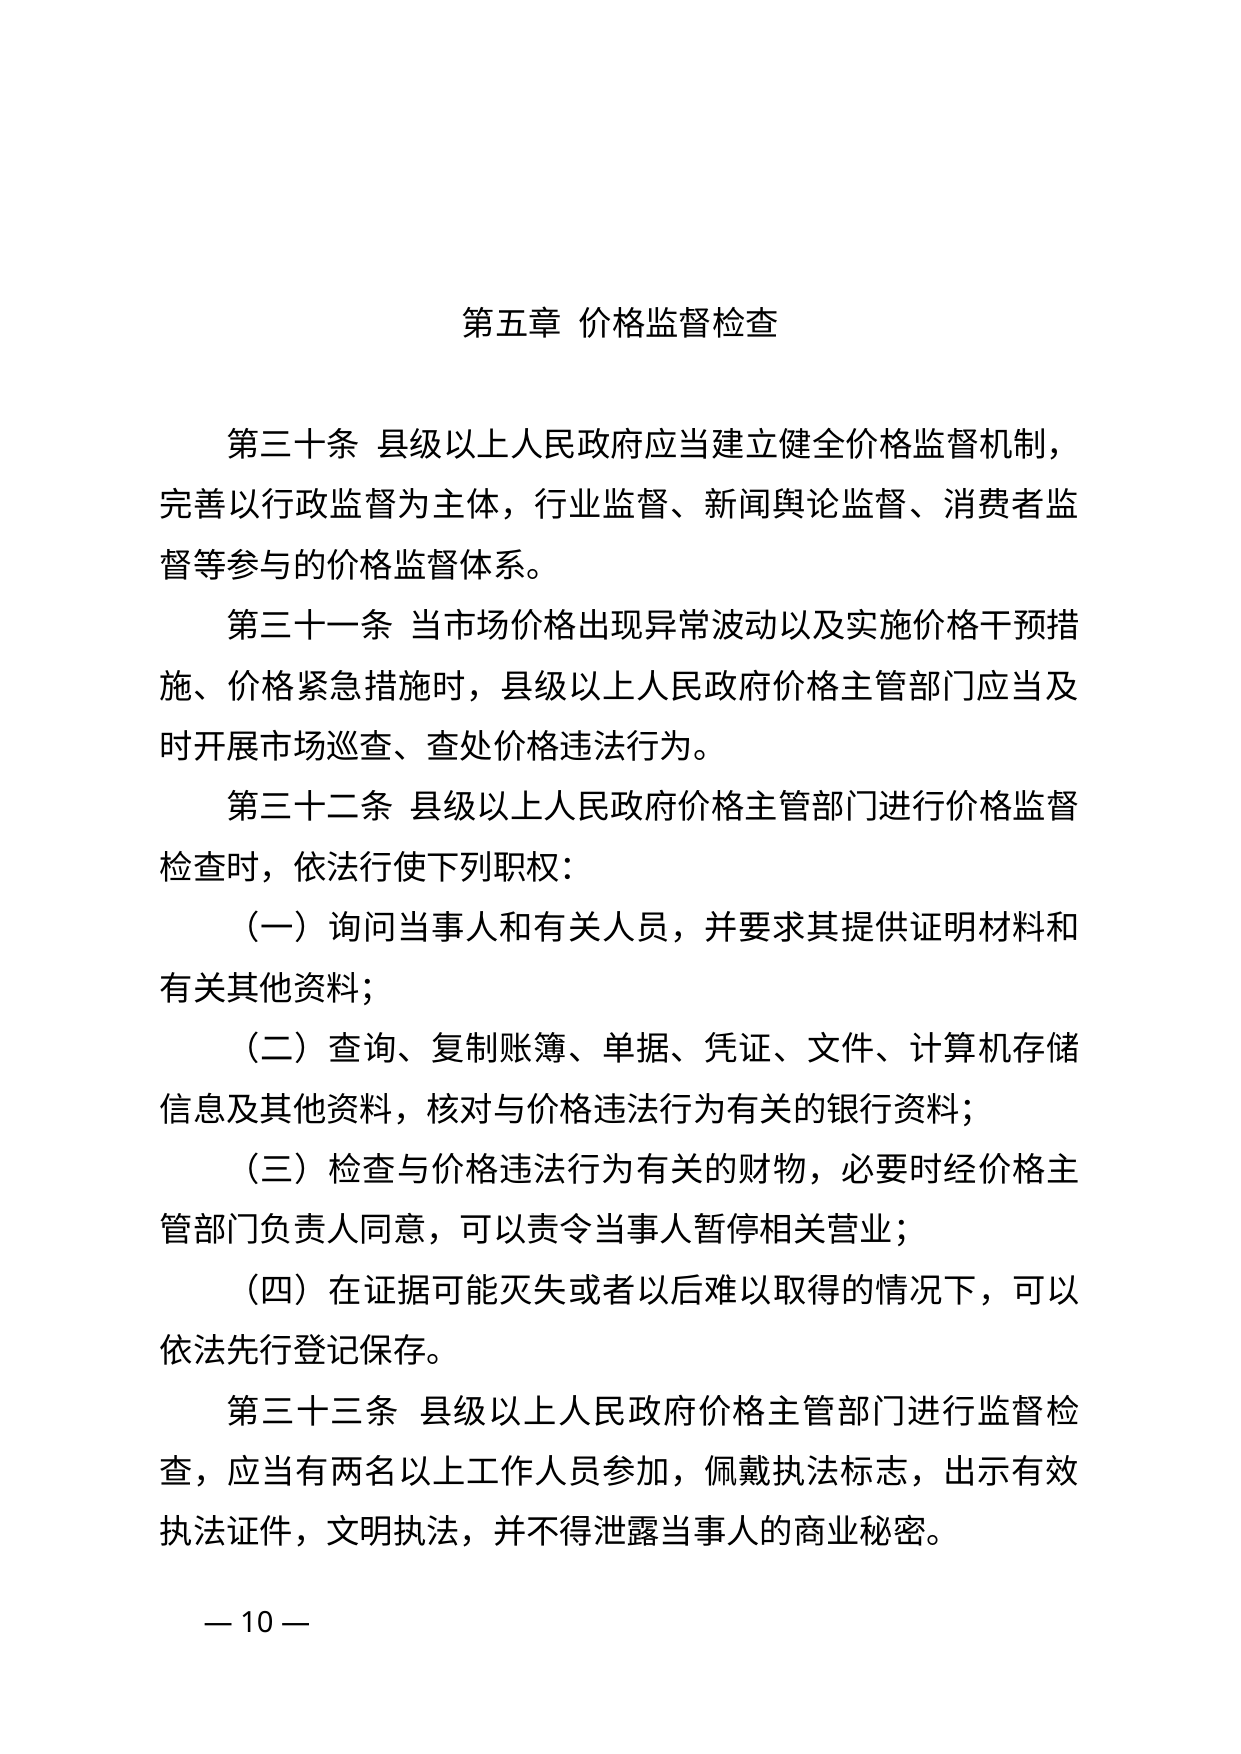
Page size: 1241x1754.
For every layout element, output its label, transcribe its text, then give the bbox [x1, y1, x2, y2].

text 第三十条 县级以上人民政府应当建立健全价格监督机制，完善以行政监督为主体，行业监督、新闻舆论监督、消费者监督等参与的价格监督体系。 [159, 406, 1081, 587]
text （四）在证据可能灭失或者以后难以取得的情况下，可以依法先行登记保存。 [159, 1251, 1081, 1372]
text （一）询问当事人和有关人员，并要求其提供证明材料和有关其他资料； [159, 889, 1081, 1010]
text （三）检查与价格违法行为有关的财物，必要时经价格主管部门负责人同意，可以责令当事人暂停相关营业； [159, 1131, 1081, 1251]
text 第三十二条 县级以上人民政府价格主管部门进行价格监督检查时，依法行使下列职权： [159, 768, 1081, 889]
text （二）查询、复制账簿、单据、凭证、文件、计算机存储信息及其他资料，核对与价格违法行为有关的银行资料； [159, 1010, 1081, 1131]
list 价格监督检查 [159, 285, 1081, 345]
text 第三十三条 县级以上人民政府价格主管部门进行监督检查，应当有两名以上工作人员参加，佩戴执法标志，出示有效执法证件，文明执法，并不得泄露当事人的商业秘密。 [159, 1372, 1081, 1553]
text 第三十一条 当市场价格出现异常波动以及实施价格干预措施、价格紧急措施时，县级以上人民政府价格主管部门应当及时开展市场巡查、查处价格违法行为。 [159, 587, 1081, 768]
